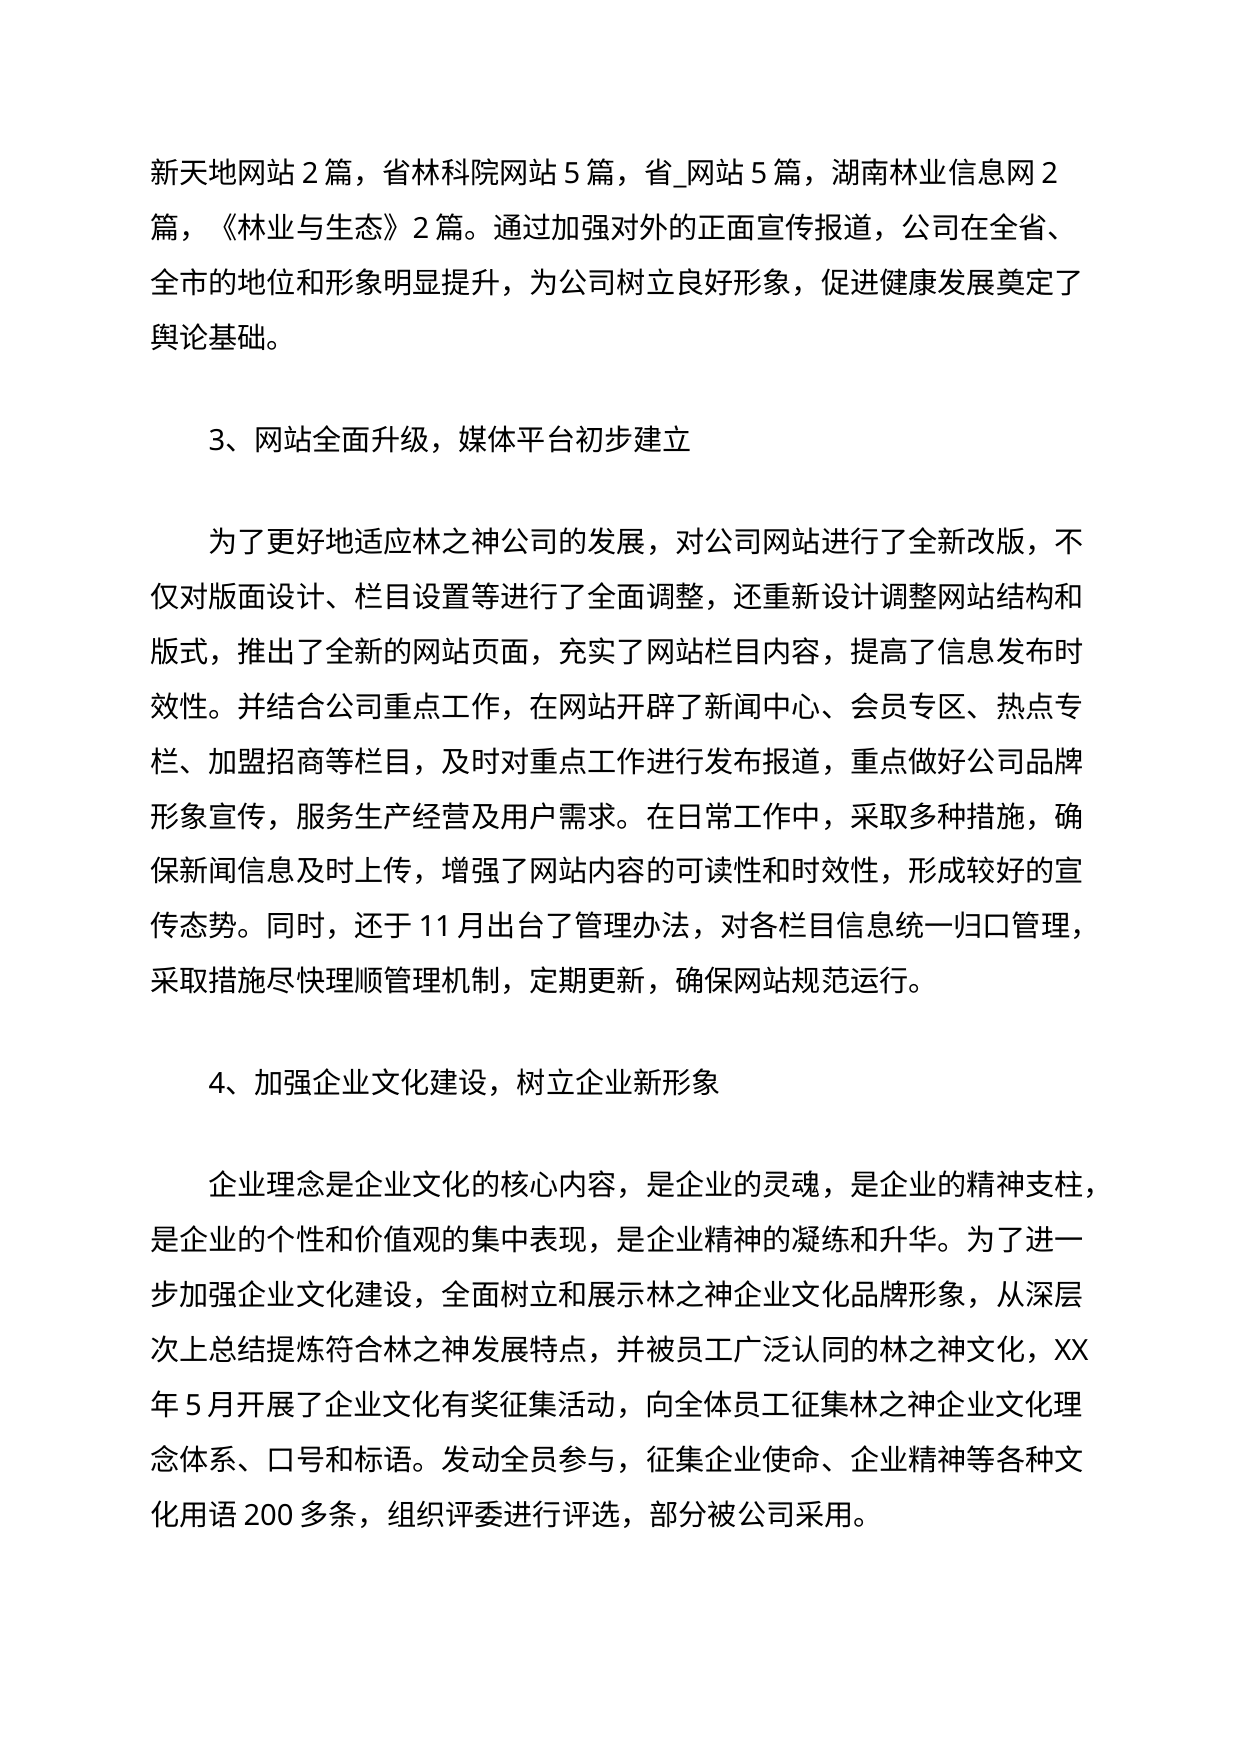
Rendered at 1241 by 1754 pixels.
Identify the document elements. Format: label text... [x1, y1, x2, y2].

text 企业理念是企业文化的核心内容，是企业的灵魂，是企业的精神支柱，是企业的个性和价值观的集中表现，是企业精神的凝练和升华。为了进一步加强企业文化建设，全面树立和展示林之神企业文化品牌形象，从深层次上总结提炼符合林之神发展特点，并被员工广泛认同的林之神文化，XX年5月开展了企业文化有奖征集活动，向全体员工征集林之神企业文化理念体系、口号和标语。发动全员参与，征集企业使命、企业精神等各种文化用语200多条，组织评委进行评选，部分被公司采用。 [150, 1162, 1090, 1534]
text 为了更好地适应林之神公司的发展，对公司网站进行了全新改版，不仅对版面设计、栏目设置等进行了全面调整，还重新设计调整网站结构和版式，推出了全新的网站页面，充实了网站栏目内容，提高了信息发布时效性。并结合公司重点工作，在网站开辟了新闻中心、会员专区、热点专栏、加盟招商等栏目，及时对重点工作进行发布报道，重点做好公司品牌形象宣传，服务生产经营及用户需求。在日常工作中，采取多种措施，确保新闻信息及时上传，增强了网站内容的可读性和时效性，形成较好的宣传态势。同时，还于11月出台了管理办法，对各栏目信息统一归口管理，采取措施尽快理顺管理机制，定期更新，确保网站规范运行。 [150, 519, 1090, 1000]
text 4、加强企业文化建设，树立企业新形象 [150, 1060, 1090, 1102]
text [150, 150, 1090, 357]
text 3、网站全面升级，媒体平台初步建立 [150, 417, 1090, 459]
